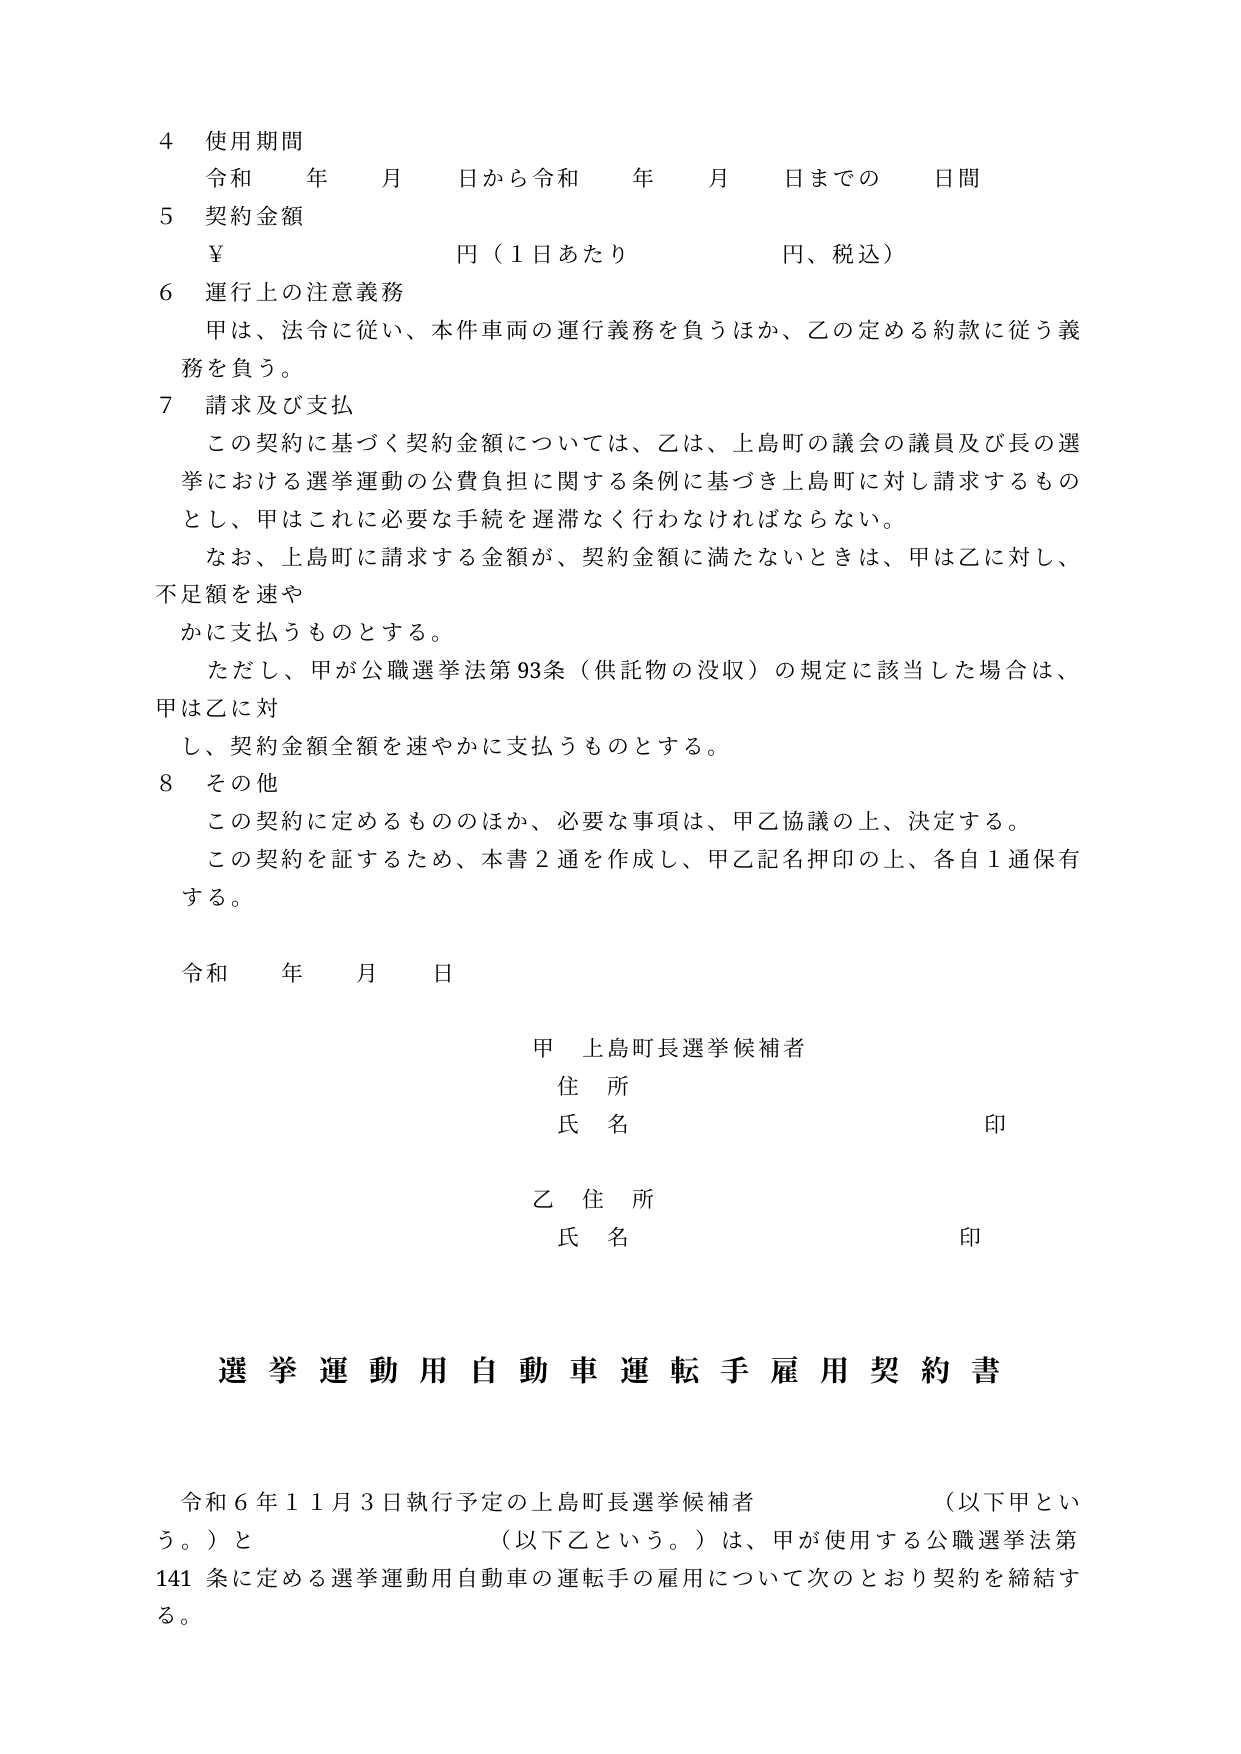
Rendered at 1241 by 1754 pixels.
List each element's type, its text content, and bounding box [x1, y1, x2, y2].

text ４ 使用期間 [156, 121, 1084, 158]
text ￥ 円（１日あたり 円、税込） [156, 234, 1084, 272]
text 選挙運動用自動車運転手雇用契約書 [156, 1331, 1084, 1406]
text なお、上島町に請求する金額が、契約金額に満たないときは、甲は乙に対し、不足額を速や [156, 537, 1084, 612]
text 令和 年 月 日 [156, 953, 1084, 990]
text し、契約金額全額を速やかに支払うものとする。 [156, 726, 1084, 763]
text 令和６年１１月３日執行予定の上島町長選挙候補者 （以下甲という。）と （以下乙という。）は、甲が使用する公職選挙法第141条に定める選挙運動用自動車の運転手の雇用について次のとおり契約を締結する。 [156, 1482, 1084, 1633]
text ５ 契約金額 [156, 196, 1084, 234]
text 甲 上島町長選挙候補者 [156, 1028, 1084, 1066]
text ８ その他 [156, 763, 1084, 801]
text この契約に定めるもののほか、必要な事項は、甲乙協議の上、決定する。 [156, 801, 1084, 839]
text ただし、甲が公職選挙法第93条（供託物の没収）の規定に該当した場合は、 甲は乙に対 [156, 650, 1084, 726]
text 令和 年 月 日から令和 年 月 日までの 日間 [156, 158, 1084, 196]
text ６ 運行上の注意義務 [156, 272, 1084, 310]
text 氏 名 印 [156, 1104, 1084, 1142]
text 甲は、法令に従い、本件車両の運行義務を負うほか、乙の定める約款に従う義務を負う。 [156, 310, 1084, 385]
text かに支払うものとする。 [156, 612, 1084, 650]
text 住 所 [156, 1066, 1084, 1104]
text この契約を証するため、本書２通を作成し、甲乙記名押印の上、各自１通保有する。 [156, 839, 1084, 915]
text ７ 請求及び支払 [156, 385, 1084, 423]
text 氏 名 印 [156, 1217, 1084, 1255]
text 乙 住 所 [156, 1179, 1084, 1217]
text この契約に基づく契約金額については、乙は、上島町の議会の議員及び長の選挙における選挙運動の公費負担に関する条例に基づき上島町に対し請求するものとし、甲はこれに必要な手続を遅滞なく行わなければならない。 [156, 423, 1084, 537]
